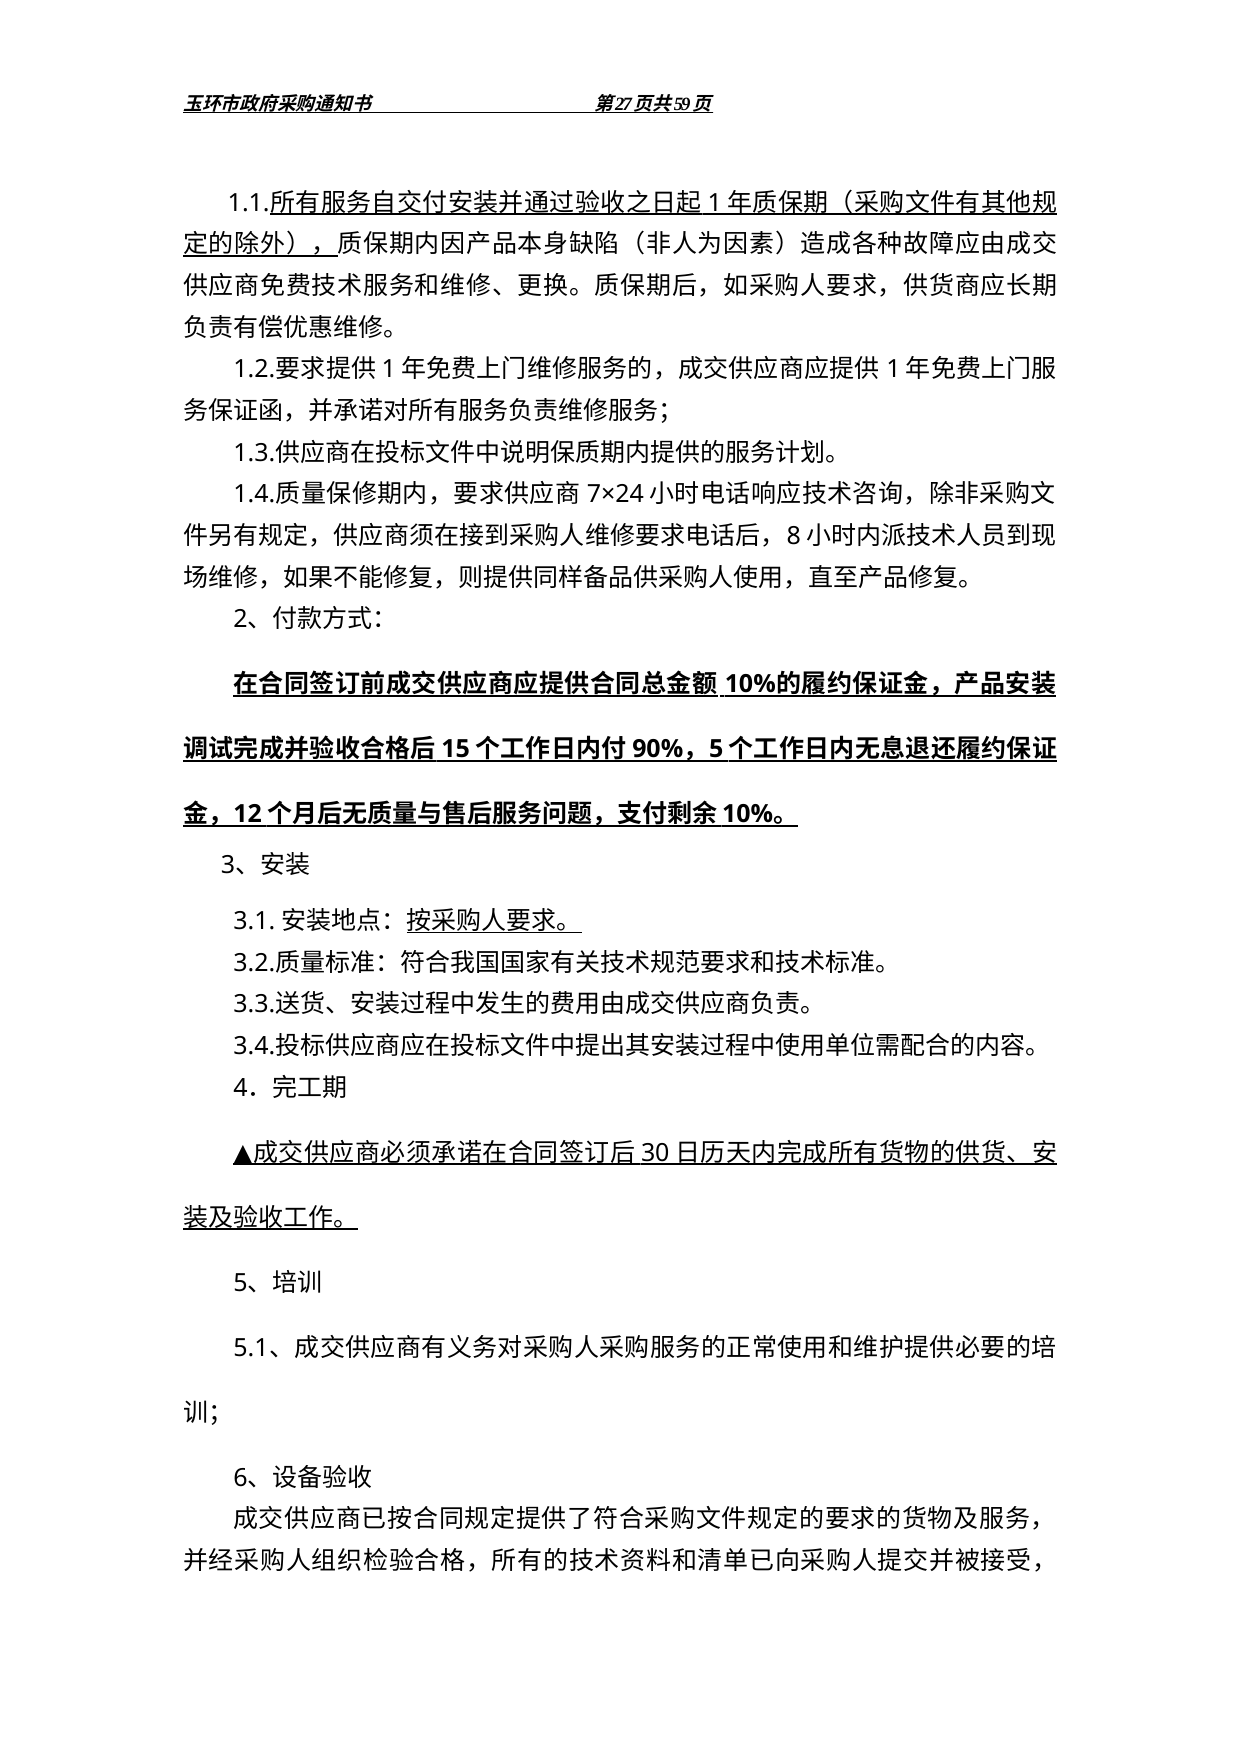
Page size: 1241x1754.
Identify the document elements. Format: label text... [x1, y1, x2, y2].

text 5、培训 [183, 1233, 1057, 1298]
text 1.3.供应商在投标文件中说明保质期内提供的服务计划。 [183, 427, 1057, 468]
text 6、设备验收 [183, 1428, 1057, 1493]
text 1.4.质量保修期内，要求供应商7×24小时电话响应技术咨询，除非采购文件另有规定，供应商须在接到采购人维修要求电话后，8小时内派技术人员到现场维修，如果不能修复，则提供同样备品供采购人使用，直至产品修复。 [183, 468, 1057, 593]
text ▲成交供应商必须承诺在合同签订后30日历天内完成所有货物的供货、安装及验收工作。 [183, 1103, 1057, 1233]
text 1.1.所有服务自交付安装并通过验收之日起1年质保期（采购文件有其他规定的除外），质保期内因产品本身缺陷（非人为因素）造成各种故障应由成交供应商免费技术服务和维修、更换。质保期后，如采购人要求，供货商应长期负责有偿优惠维修。 [183, 177, 1057, 343]
text 3.3.送货、安装过程中发生的费用由成交供应商负责。 [183, 978, 1057, 1020]
text 1.2.要求提供1年免费上门维修服务的，成交供应商应提供1年免费上门服务保证函，并承诺对所有服务负责维修服务； [183, 343, 1057, 427]
text 5.1、成交供应商有义务对采购人采购服务的正常使用和维护提供必要的培训； [183, 1298, 1057, 1428]
text 3.4.投标供应商应在投标文件中提出其安装过程中使用单位需配合的内容。 [183, 1020, 1057, 1062]
text 4．完工期 [183, 1062, 1057, 1103]
text 3.1. 安装地点：按采购人要求。 [183, 895, 1057, 937]
text 2、付款方式： [183, 593, 1057, 635]
text 3.2.质量标准：符合我国国家有关技术规范要求和技术标准。 [183, 937, 1057, 978]
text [183, 1493, 1057, 1577]
text 在合同签订前成交供应商应提供合同总金额10%的履约保证金，产品安装调试完成并验收合格后15个工作日内付90%，5个工作日内无息退还履约保证金，12个月后无质量与售后服务问题，支付剩余10%。 [183, 635, 1057, 760]
text 在合同签订前成交供应商应提供合同总金额10%的履约保证金，产品安装调试完成并验收合格后15个工作日内付90%，5个工作日内无息退还履约保证金，12个月后无质量与售后服务问题，支付剩余10%。 [183, 762, 1057, 830]
text 3、安装 [183, 830, 1054, 895]
